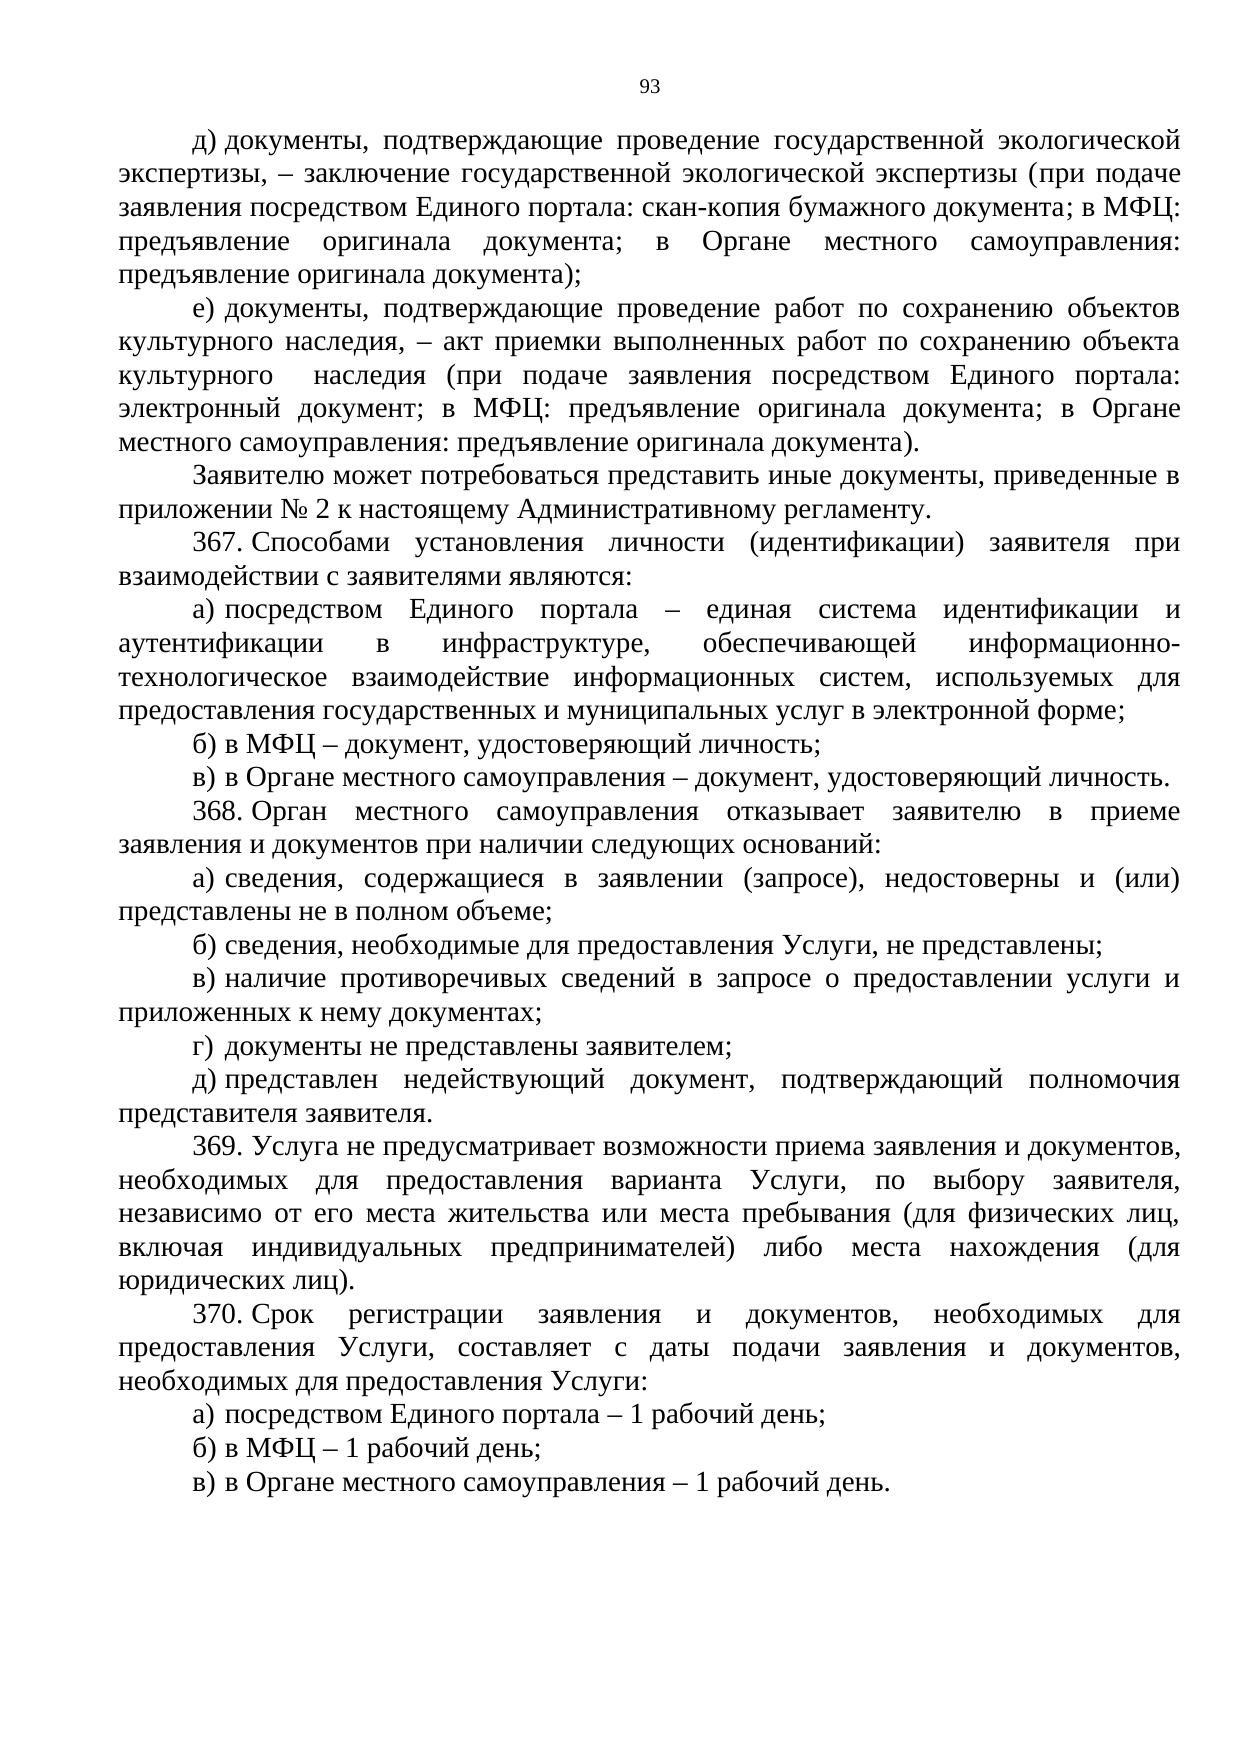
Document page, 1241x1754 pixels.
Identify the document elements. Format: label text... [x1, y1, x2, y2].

list в Органе местного самоуправления – 1 рабочий день. [118, 1464, 1181, 1497]
list в Органе местного самоуправления – документ, удостоверяющий личность. [118, 759, 1181, 793]
list Орган местного самоуправления отказывает заявителю в приеме заявления и документов при наличии следующих оснований: [118, 793, 1181, 860]
list наличие противоречивых сведений в запросе о предоставлении услуги и приложенных к нему документах; [118, 961, 1181, 1028]
list посредством Единого портала – единая система идентификации и аутентификации в инфраструктуре, обеспечивающей информационно-технологическое взаимодействие информационных систем, используемых для предоставления государственных и муниципальных услуг в электронной форме; [118, 592, 1181, 726]
list Способами установления личности (идентификации) заявителя при взаимодействии с заявителями являются: [118, 524, 1181, 592]
list в МФЦ – документ, удостоверяющий личность; [118, 726, 1181, 759]
list документы не представлены заявителем; [118, 1028, 1181, 1061]
list сведения, необходимые для предоставления Услуги, не представлены; [118, 927, 1181, 961]
text Заявителю может потребоваться представить иные документы, приведенные в приложении № 2 к настоящему Административному регламенту. [118, 457, 1181, 524]
list посредством Единого портала – 1 рабочий день; [118, 1397, 1181, 1430]
list Срок регистрации заявления и документов, необходимых для предоставления Услуги, составляет с даты подачи заявления и документов, необходимых для предоставления Услуги: [118, 1296, 1181, 1397]
list документы, подтверждающие проведение государственной экологической экспертизы, – заключение государственной экологической экспертизы (при подаче заявления посредством Единого портала: скан-копия бумажного документа; в МФЦ: предъявление оригинала документа; в Органе местного самоуправления: предъявление оригинала документа); [118, 122, 1181, 290]
list в МФЦ – 1 рабочий день; [118, 1430, 1181, 1464]
list Услуга не предусматривает возможности приема заявления и документов, необходимых для предоставления варианта Услуги, по выбору заявителя, независимо от его места жительства или места пребывания (для физических лиц, включая индивидуальных предпринимателей) либо места нахождения (для юридических лиц). [118, 1128, 1181, 1296]
list представлен недействующий документ, подтверждающий полномочия представителя заявителя. [118, 1061, 1181, 1128]
list документы, подтверждающие проведение работ по сохранению объектов культурного наследия, – акт приемки выполненных работ по сохранению объекта культурного наследия (при подаче заявления посредством Единого портала: электронный документ; в МФЦ: предъявление оригинала документа; в Органе местного самоуправления: предъявление оригинала документа). [118, 290, 1181, 457]
list сведения, содержащиеся в заявлении (запросе), недостоверны и (или) представлены не в полном объеме; [118, 860, 1181, 927]
